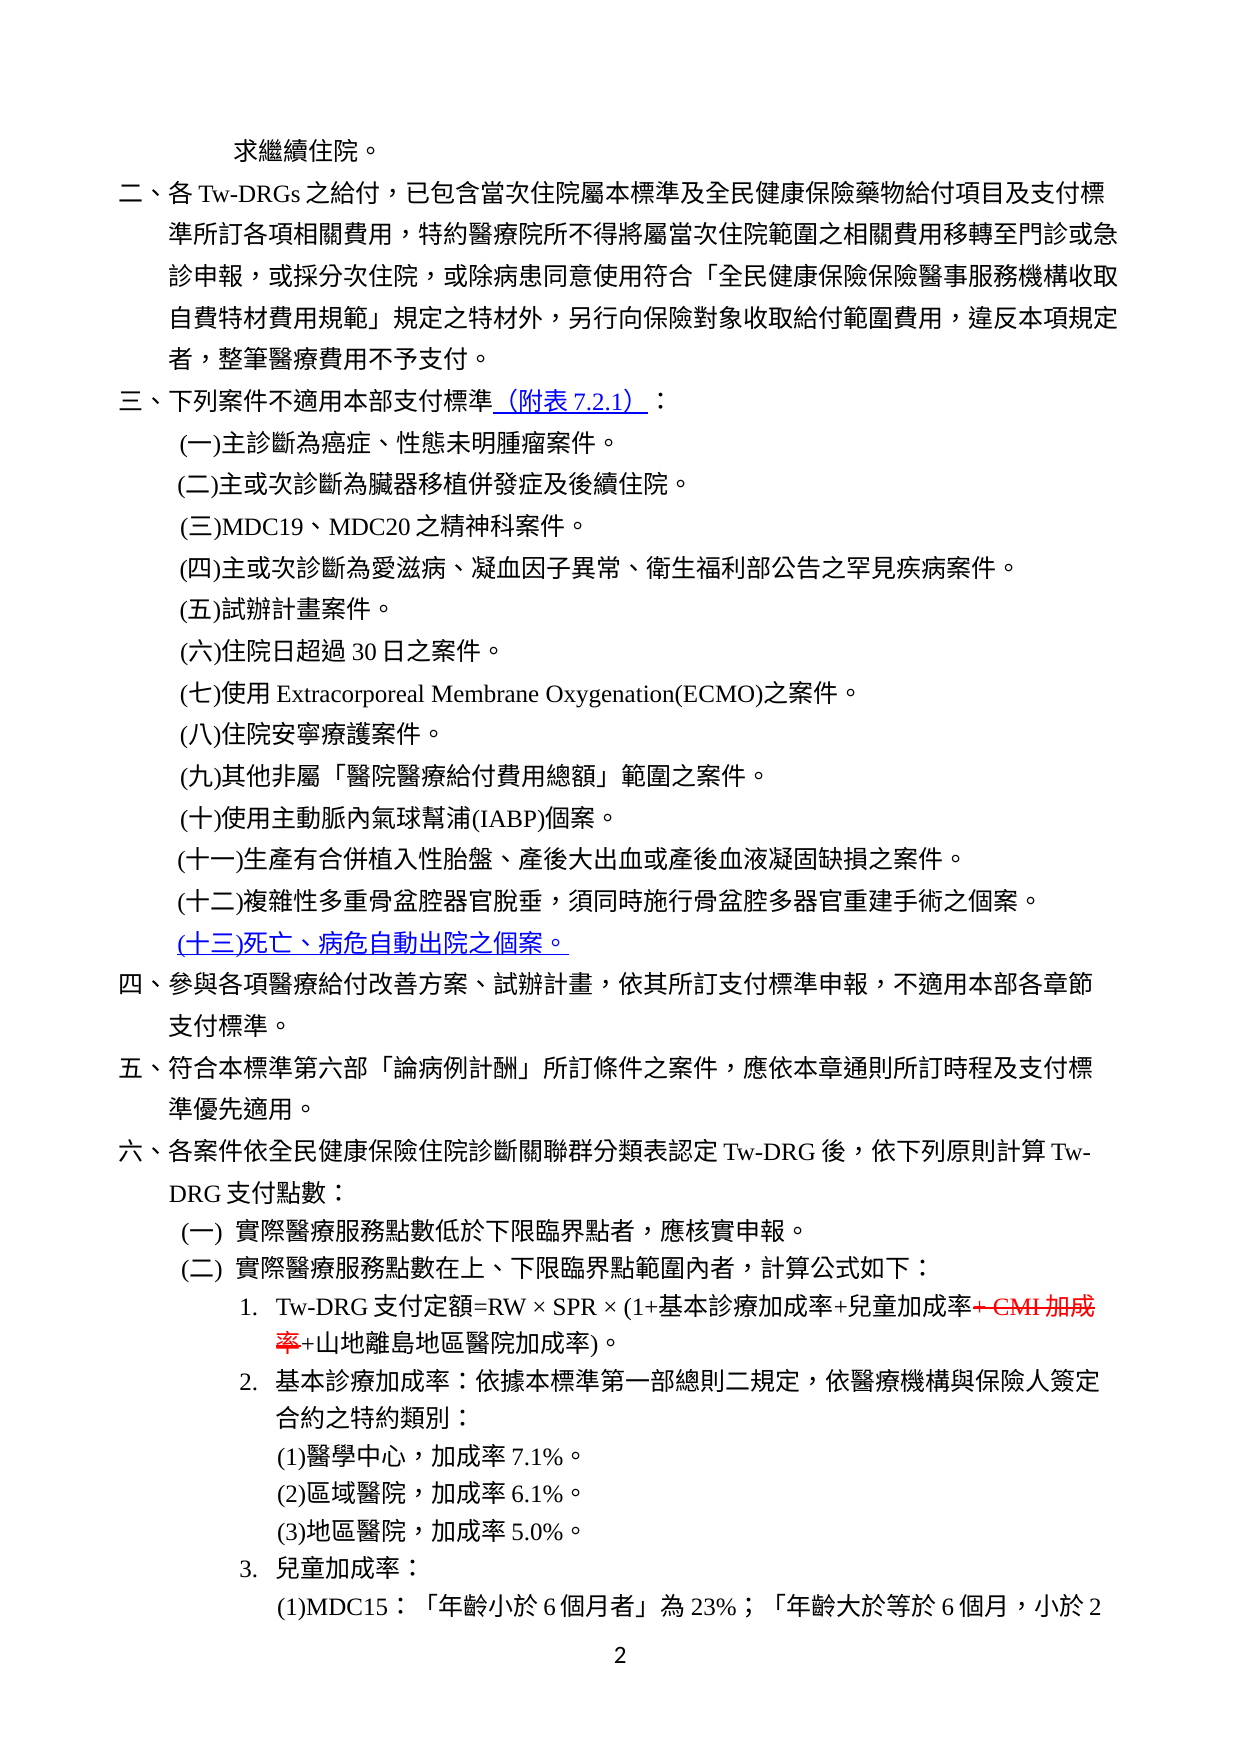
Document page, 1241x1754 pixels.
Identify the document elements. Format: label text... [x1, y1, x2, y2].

text (2)區域醫院，加成率6.1%。 [277, 1473, 1118, 1510]
text (1)醫學中心，加成率7.1%。 [277, 1435, 1118, 1473]
text (十)使用主動脈內氣球幫浦(IABP)個案。 [180, 794, 1122, 835]
text (3)地區醫院，加成率5.0%。 [277, 1510, 1118, 1548]
text (五)試辦計畫案件。 [179, 585, 1122, 627]
text (十三)死亡、病危自動出院之個案。 [177, 919, 1122, 960]
text 五、符合本標準第六部「論病例計酬」所訂條件之案件，應依本章通則所訂時程及支付標準優先適用。 [118, 1044, 1097, 1127]
text (四)主或次診斷為愛滋病、凝血因子異常、衛生福利部公告之罕見疾病案件。 [179, 544, 1122, 585]
text (十二)複雜性多重骨盆腔器官脫垂，須同時施行骨盆腔多器官重建手術之個案。 [177, 877, 1122, 919]
text (十一)生產有合併植入性胎盤、產後大出血或產後血液凝固缺損之案件。 [177, 835, 1122, 877]
text (七)使用Extracorporeal Membrane Oxygenation(ECMO)之案件。 [179, 669, 1122, 710]
list 實際醫療服務點數在上、下限臨界點範圍內者，計算公式如下： [181, 1248, 1134, 1285]
list 兒童加成率： [239, 1548, 1109, 1585]
list 實際醫療服務點數低於下限臨界點者，應核實申報。 [181, 1210, 1113, 1248]
text 四、參與各項醫療給付改善方案、試辦計畫，依其所訂支付標準申報，不適用本部各章節支付標準。 [118, 960, 1097, 1044]
text (一)主診斷為癌症、性態未明腫瘤案件。 [179, 419, 1122, 460]
text (三)MDC19、MDC20之精神科案件。 [180, 502, 1122, 544]
list 基本診療加成率：依據本標準第一部總則二規定，依醫療機構與保險人簽定合約之特約類別： [239, 1360, 1109, 1435]
text (八)住院安寧療護案件。 [179, 710, 1122, 752]
text 六、各案件依全民健康保險住院診斷關聯群分類表認定Tw-DRG後，依下列原則計算Tw-DRG支付點數： [118, 1127, 1097, 1210]
text 二、各Tw-DRGs之給付，已包含當次住院屬本標準及全民健康保險藥物給付項目及支付標準所訂各項相關費用，特約醫療院所不得將屬當次住院範圍之相關費用移轉至門診或急診申報，或採分次住院，或除病患同意使用符合「全民健康保險保險醫事服務機構收取自費特材費用規範」規定之特材外，另行向保險對象收取給付範圍費用，違反本項規定者，整筆醫療費用不予支付。 [118, 169, 1122, 377]
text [193, 127, 1118, 169]
text 三、下列案件不適用本部支付標準（附表7.2.1）： [118, 377, 1122, 419]
list Tw-DRG支付定額=RW × SPR × (1+基本診療加成率+兒童加成率+ CMI加成率+山地離島地區醫院加成率)。 [239, 1285, 1109, 1360]
text (九)其他非屬「醫院醫療給付費用總額」範圍之案件。 [180, 752, 1122, 794]
text (六)住院日超過30日之案件。 [180, 627, 1122, 669]
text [277, 1585, 1118, 1623]
text (二)主或次診斷為臟器移植併發症及後續住院。 [177, 460, 1122, 502]
